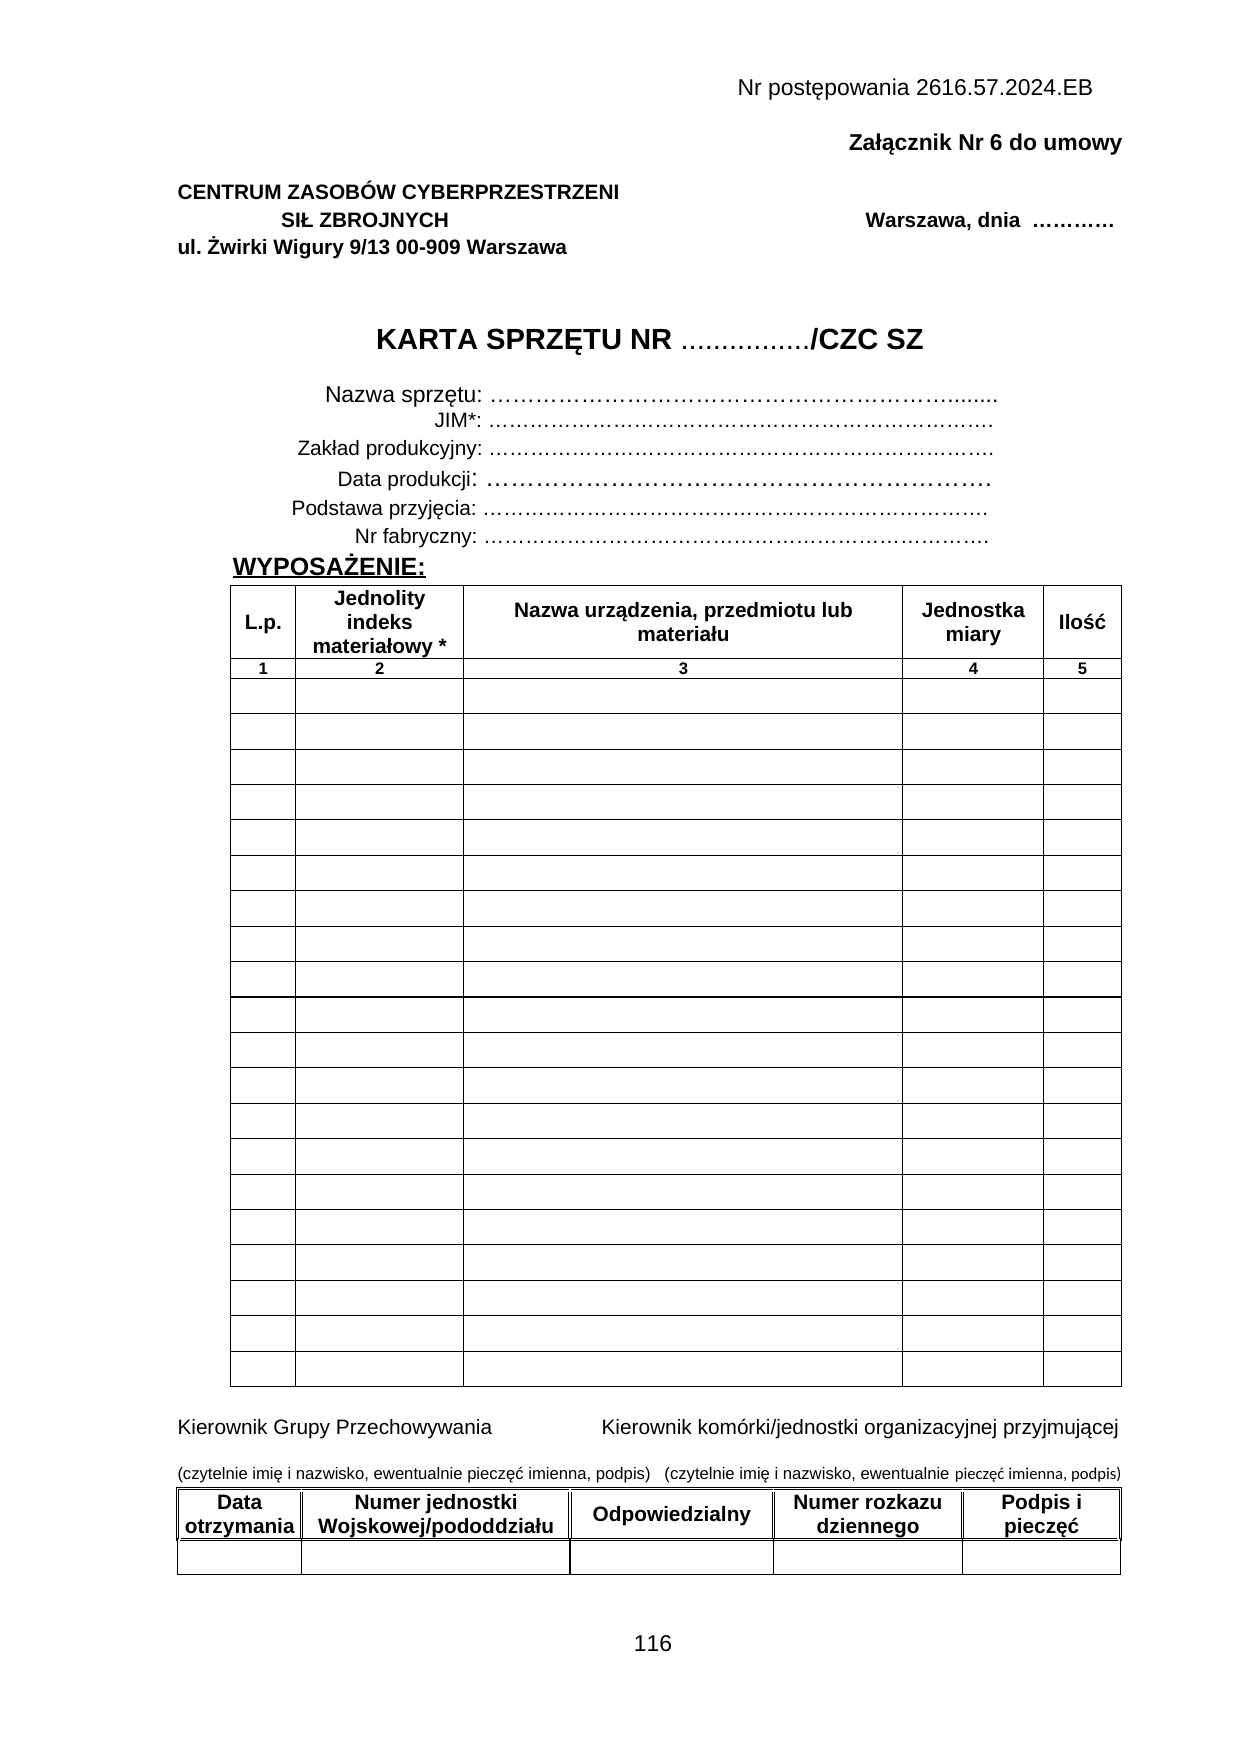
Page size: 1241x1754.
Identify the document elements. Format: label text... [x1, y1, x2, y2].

text Nazwa sprzętu: ……………………………………………………........ [177, 381, 1122, 408]
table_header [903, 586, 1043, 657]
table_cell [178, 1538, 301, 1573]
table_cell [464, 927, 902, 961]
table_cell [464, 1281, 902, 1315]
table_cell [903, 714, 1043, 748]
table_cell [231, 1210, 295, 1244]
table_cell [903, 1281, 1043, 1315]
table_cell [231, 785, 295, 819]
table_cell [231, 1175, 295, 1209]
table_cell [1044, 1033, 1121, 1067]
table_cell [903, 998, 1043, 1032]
text (czytelnie imię i nazwisko, ewentualnie pieczęć imienna, podpis) (czytelnie imię i nazwisko, ewentualnie pieczęć imienna, podpis) [177, 1463, 1122, 1483]
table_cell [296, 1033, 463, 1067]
text WYPOSAŻENIE: [177, 552, 1122, 580]
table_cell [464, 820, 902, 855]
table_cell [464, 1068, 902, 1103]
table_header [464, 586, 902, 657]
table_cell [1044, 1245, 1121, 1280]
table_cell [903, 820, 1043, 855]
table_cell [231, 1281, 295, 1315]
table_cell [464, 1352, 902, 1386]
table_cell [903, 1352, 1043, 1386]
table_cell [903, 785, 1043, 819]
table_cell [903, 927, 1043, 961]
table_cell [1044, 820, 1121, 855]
text Załącznik Nr 6 do umowy [177, 129, 1122, 155]
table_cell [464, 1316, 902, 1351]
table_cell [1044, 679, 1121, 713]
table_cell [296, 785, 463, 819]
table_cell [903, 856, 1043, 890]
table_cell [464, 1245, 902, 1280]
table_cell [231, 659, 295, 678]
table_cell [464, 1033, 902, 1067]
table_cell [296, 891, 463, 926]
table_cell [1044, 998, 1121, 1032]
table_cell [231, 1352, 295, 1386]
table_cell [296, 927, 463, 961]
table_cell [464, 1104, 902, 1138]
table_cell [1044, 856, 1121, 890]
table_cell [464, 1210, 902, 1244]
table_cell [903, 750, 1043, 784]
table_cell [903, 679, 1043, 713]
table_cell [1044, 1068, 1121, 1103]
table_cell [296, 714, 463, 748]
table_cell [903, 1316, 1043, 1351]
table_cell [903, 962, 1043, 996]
text Zakład produkcyjny: ………………………………………………………………. [177, 435, 1122, 459]
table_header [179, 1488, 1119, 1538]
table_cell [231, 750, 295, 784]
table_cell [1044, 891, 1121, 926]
text CENTRUM ZASOBÓW CYBERPRZESTRZENI [177, 180, 1122, 204]
text JIM*: ………………………………………………………………. [177, 408, 1122, 432]
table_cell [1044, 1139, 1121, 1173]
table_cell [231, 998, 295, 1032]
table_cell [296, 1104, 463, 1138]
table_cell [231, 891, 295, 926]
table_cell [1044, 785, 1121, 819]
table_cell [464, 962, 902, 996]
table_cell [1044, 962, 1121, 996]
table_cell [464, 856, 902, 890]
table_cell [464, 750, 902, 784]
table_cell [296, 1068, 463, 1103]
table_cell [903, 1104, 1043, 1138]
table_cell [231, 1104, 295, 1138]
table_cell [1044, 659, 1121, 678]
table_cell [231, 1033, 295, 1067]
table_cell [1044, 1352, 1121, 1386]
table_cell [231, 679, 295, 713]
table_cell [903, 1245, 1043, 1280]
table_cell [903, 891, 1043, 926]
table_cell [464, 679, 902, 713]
text KARTA SPRZĘTU NR ................/CZC SZ [177, 322, 1122, 355]
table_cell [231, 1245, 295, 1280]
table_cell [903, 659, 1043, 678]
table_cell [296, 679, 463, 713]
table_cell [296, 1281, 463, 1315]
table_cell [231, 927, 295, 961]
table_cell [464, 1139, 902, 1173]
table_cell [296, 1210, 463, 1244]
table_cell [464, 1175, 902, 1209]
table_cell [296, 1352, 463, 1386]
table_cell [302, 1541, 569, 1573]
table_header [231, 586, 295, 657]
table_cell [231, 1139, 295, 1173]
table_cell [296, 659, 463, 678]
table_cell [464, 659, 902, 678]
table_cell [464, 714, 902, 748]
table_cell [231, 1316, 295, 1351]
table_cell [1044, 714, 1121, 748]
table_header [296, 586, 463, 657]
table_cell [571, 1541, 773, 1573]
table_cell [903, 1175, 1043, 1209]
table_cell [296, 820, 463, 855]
text Nr fabryczny: ………………………………………………………………. [177, 524, 1122, 548]
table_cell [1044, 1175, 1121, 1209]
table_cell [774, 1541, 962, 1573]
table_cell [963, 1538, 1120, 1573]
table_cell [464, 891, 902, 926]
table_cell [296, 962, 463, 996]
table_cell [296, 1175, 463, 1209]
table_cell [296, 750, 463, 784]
text ul. Żwirki Wigury 9/13 00-909 Warszawa [177, 235, 1122, 259]
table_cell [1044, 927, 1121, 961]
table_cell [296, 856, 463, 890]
text Kierownik Grupy Przechowywania Kierownik komórki/jednostki organizacyjnej przyjmującej [177, 1387, 1122, 1438]
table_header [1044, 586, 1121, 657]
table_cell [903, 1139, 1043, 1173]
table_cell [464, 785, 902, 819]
text SIŁ ZBROJNYCH Warszawa, dnia ………… [177, 207, 1122, 231]
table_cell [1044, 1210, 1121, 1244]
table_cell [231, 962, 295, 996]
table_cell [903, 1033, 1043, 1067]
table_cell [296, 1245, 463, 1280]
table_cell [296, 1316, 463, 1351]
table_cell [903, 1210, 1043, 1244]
text Data produkcji: ……………………………………………………. [177, 463, 1122, 492]
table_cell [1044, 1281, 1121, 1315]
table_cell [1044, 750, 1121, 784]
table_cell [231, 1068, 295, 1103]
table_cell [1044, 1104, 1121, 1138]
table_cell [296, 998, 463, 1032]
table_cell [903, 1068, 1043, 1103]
text Podstawa przyjęcia: ………………………………………………………………. [177, 496, 1122, 520]
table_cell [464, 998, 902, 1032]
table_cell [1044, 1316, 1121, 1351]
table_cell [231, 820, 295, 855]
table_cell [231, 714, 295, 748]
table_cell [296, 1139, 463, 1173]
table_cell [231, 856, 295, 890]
